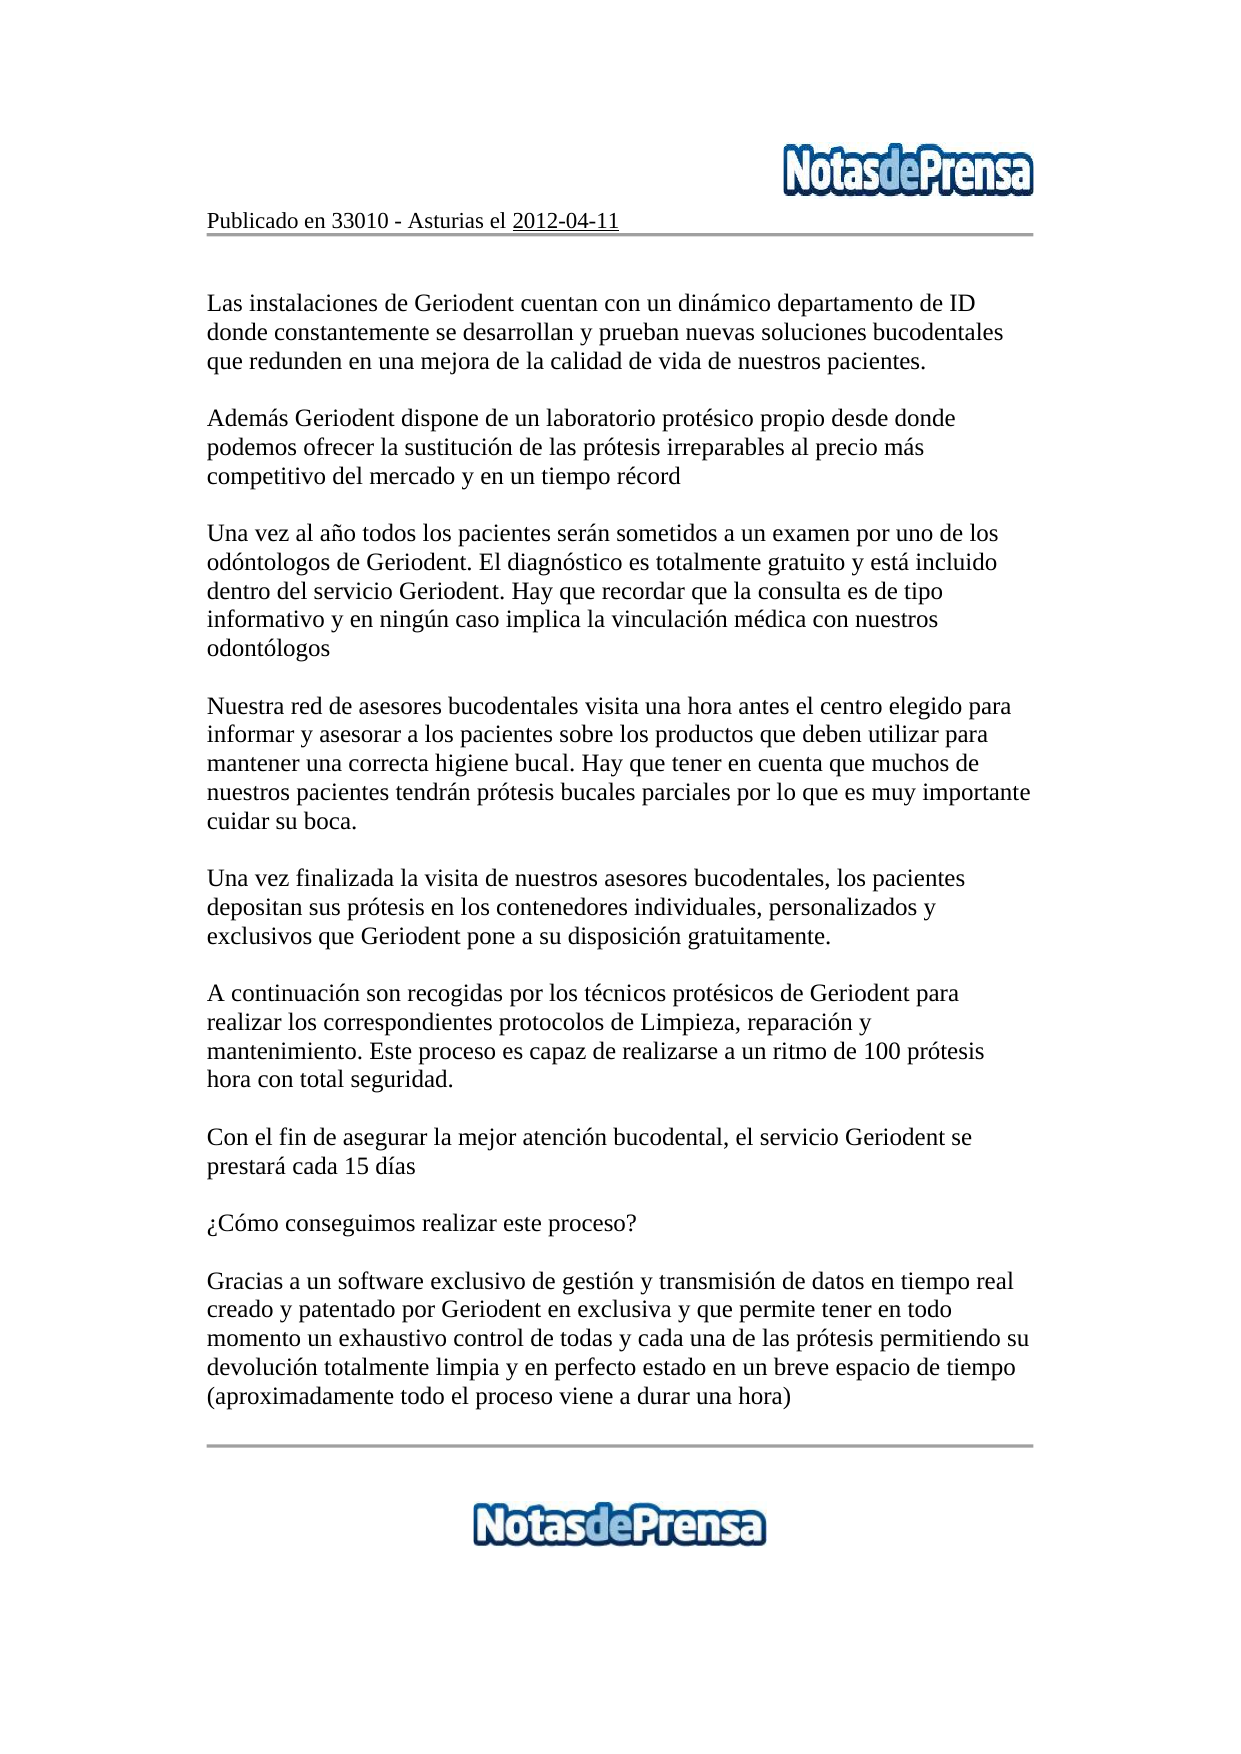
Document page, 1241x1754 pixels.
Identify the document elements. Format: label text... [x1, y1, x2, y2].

picture [783, 142, 1034, 199]
picture [473, 1501, 767, 1548]
